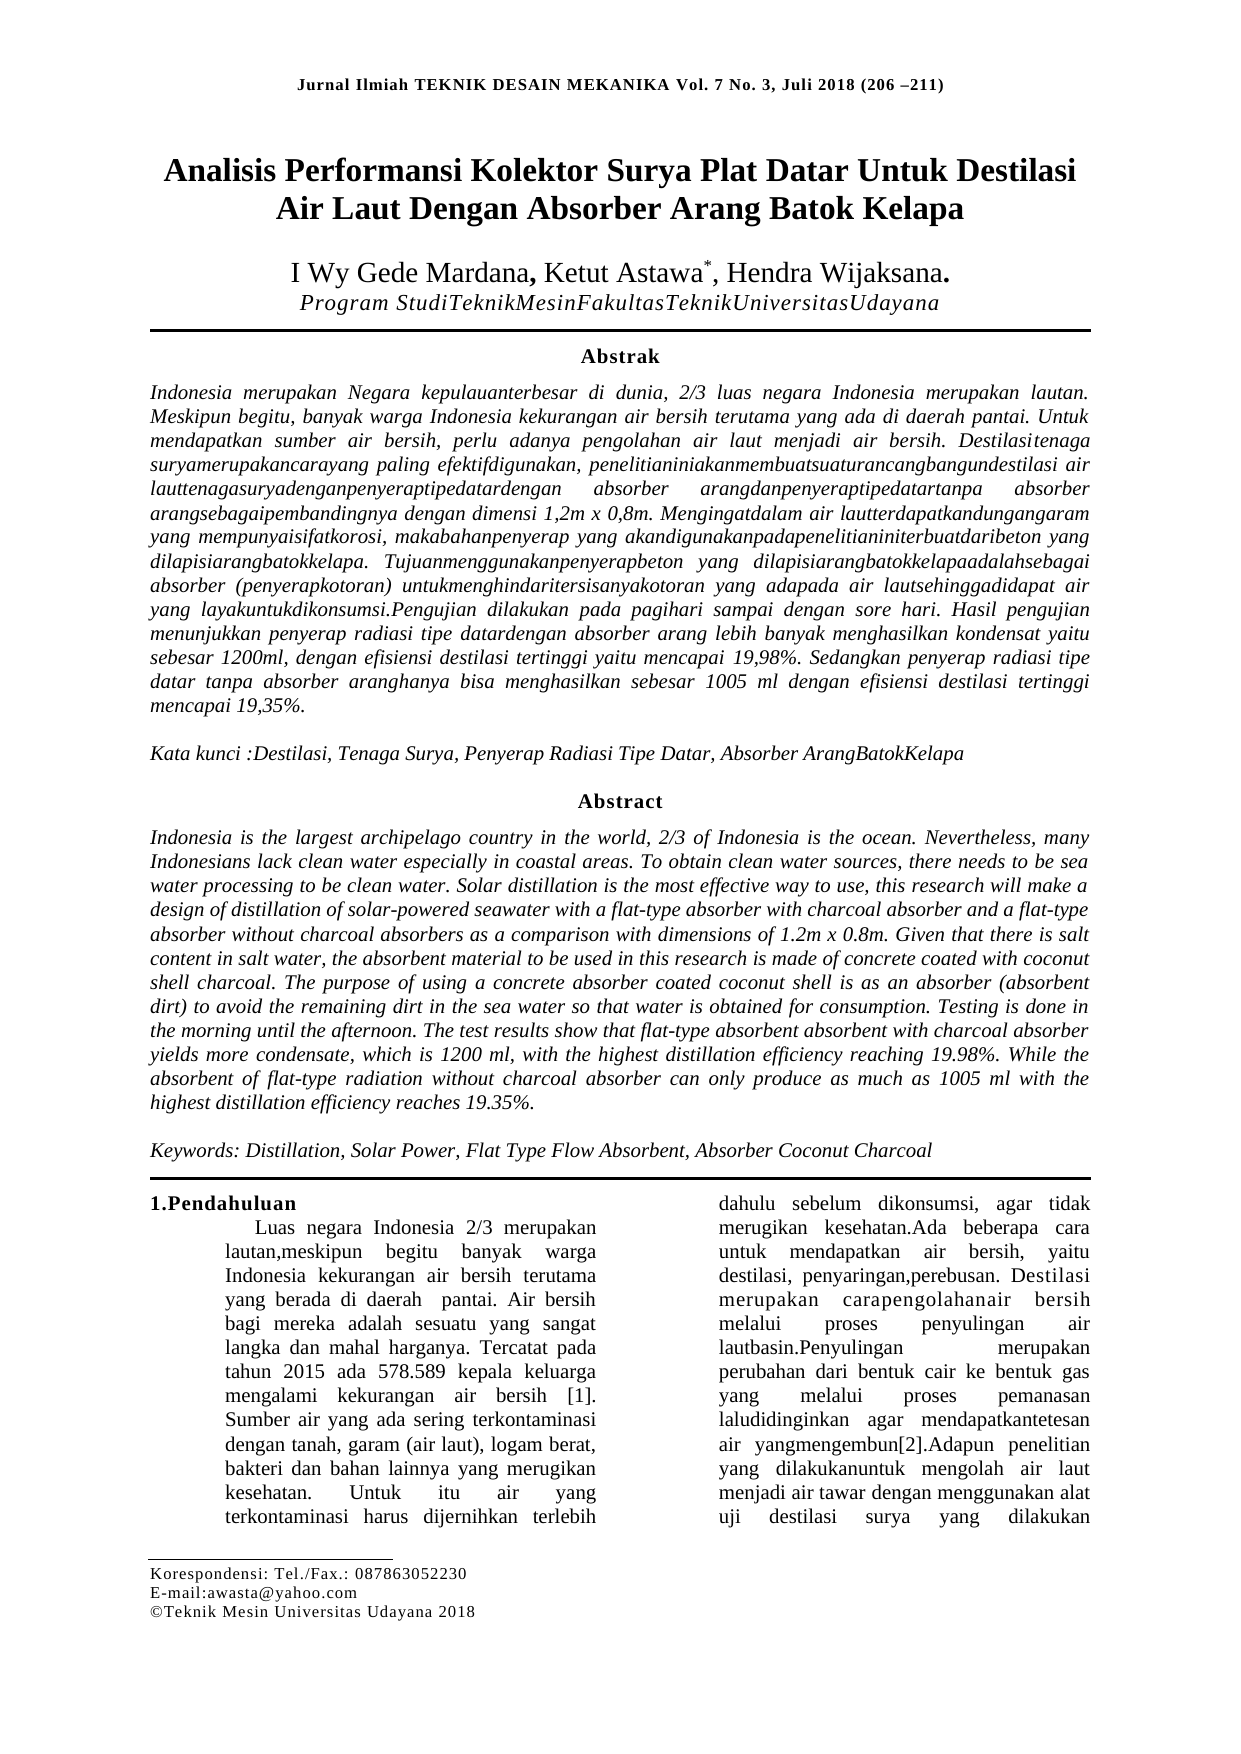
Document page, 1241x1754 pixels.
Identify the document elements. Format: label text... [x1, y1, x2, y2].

text Indonesia is the largest archipelago country in the world, 2/3 of Indonesia is the ocean. Nevertheless, many Indonesians lack clean water especially in coastal areas. To obtain clean water sources, there needs to be sea water processing to be clean water. Solar distillation is the most effective way to use, this research will make a design of distillation of solar-powered seawater with a flat-type absorber with charcoal absorber and a flat-type absorber without charcoal absorbers as a comparison with dimensions of 1.2m x 0.8m. Given that there is salt content in salt water, the absorbent material to be used in this research is made of concrete coated with coconut shell charcoal. The purpose of using a concrete absorber coated coconut shell is as an absorber (absorbent dirt) to avoid the remaining dirt in the sea water so that water is obtained for consumption. Testing is done in the morning until the afternoon. The test results show that flat-type absorbent absorbent with charcoal absorber yields more condensate, which is 1200 ml, with the highest distillation efficiency reaching 19.98%. While the absorbent of flat-type radiation without charcoal absorber can only produce as much as 1005 ml with the highest distillation efficiency reaches 19.35%. [150, 825, 1090, 1114]
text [225, 1215, 596, 1528]
text Abstract [150, 789, 1090, 813]
text Program StudiTeknikMesinFakultasTeknikUniversitasUdayana [150, 289, 1090, 315]
text Abstrak [150, 344, 1090, 368]
text Indonesia merupakan Negara kepulauanterbesar di dunia, 2/3 luas negara Indonesia merupakan lautan. Meskipun begitu, banyak warga Indonesia kekurangan air bersih terutama yang ada di daerah pantai. Untuk mendapatkan sumber air bersih, perlu adanya pengolahan air laut menjadi air bersih. Destilasitenaga suryamerupakancarayang paling efektifdigunakan, penelitianiniakanmembuatsuaturancangbangundestilasi air lauttenagasuryadenganpenyeraptipedatardengan absorber arangdanpenyeraptipedatartanpa absorber arangsebagaipembandingnya dengan dimensi 1,2m x 0,8m. Mengingatdalam air lautterdapatkandungangaram yang mempunyaisifatkorosi, makabahanpenyerap yang akandigunakanpadapenelitianiniterbuatdaribeton yang dilapisiarangbatokkelapa. Tujuanmenggunakanpenyerapbeton yang dilapisiarangbatokkelapaadalahsebagai absorber (penyerapkotoran) untukmenghindaritersisanyakotoran yang adapada air lautsehinggadidapat air yang layakuntukdikonsumsi.Pengujian dilakukan pada pagihari sampai dengan sore hari. Hasil pengujian menunjukkan penyerap radiasi tipe datardengan absorber arang lebih banyak menghasilkan kondensat yaitu sebesar 1200ml, dengan efisiensi destilasi tertinggi yaitu mencapai 19,98%. Sedangkan penyerap radiasi tipe datar tanpa absorber aranghanya bisa menghasilkan sebesar 1005 ml dengan efisiensi destilasi tertinggi mencapai 19,35%. [150, 380, 1090, 717]
text Analisis Performansi Kolektor Surya Plat Datar Untuk Destilasi Air Laut Dengan Absorber Arang Batok Kelapa [150, 150, 1090, 227]
text I Wy Gede Mardana, Ketut Astawa*, Hendra Wijaksana. [150, 255, 1090, 289]
text Keywords: Distillation, Solar Power, Flat Type Flow Absorbent, Absorber Coconut Charcoal [150, 1138, 1090, 1162]
text 1.Pendahuluan [150, 1191, 596, 1215]
text Kata kunci :Destilasi, Tenaga Surya, Penyerap Radiasi Tipe Datar, Absorber ArangBatokKelapa [150, 741, 1090, 765]
